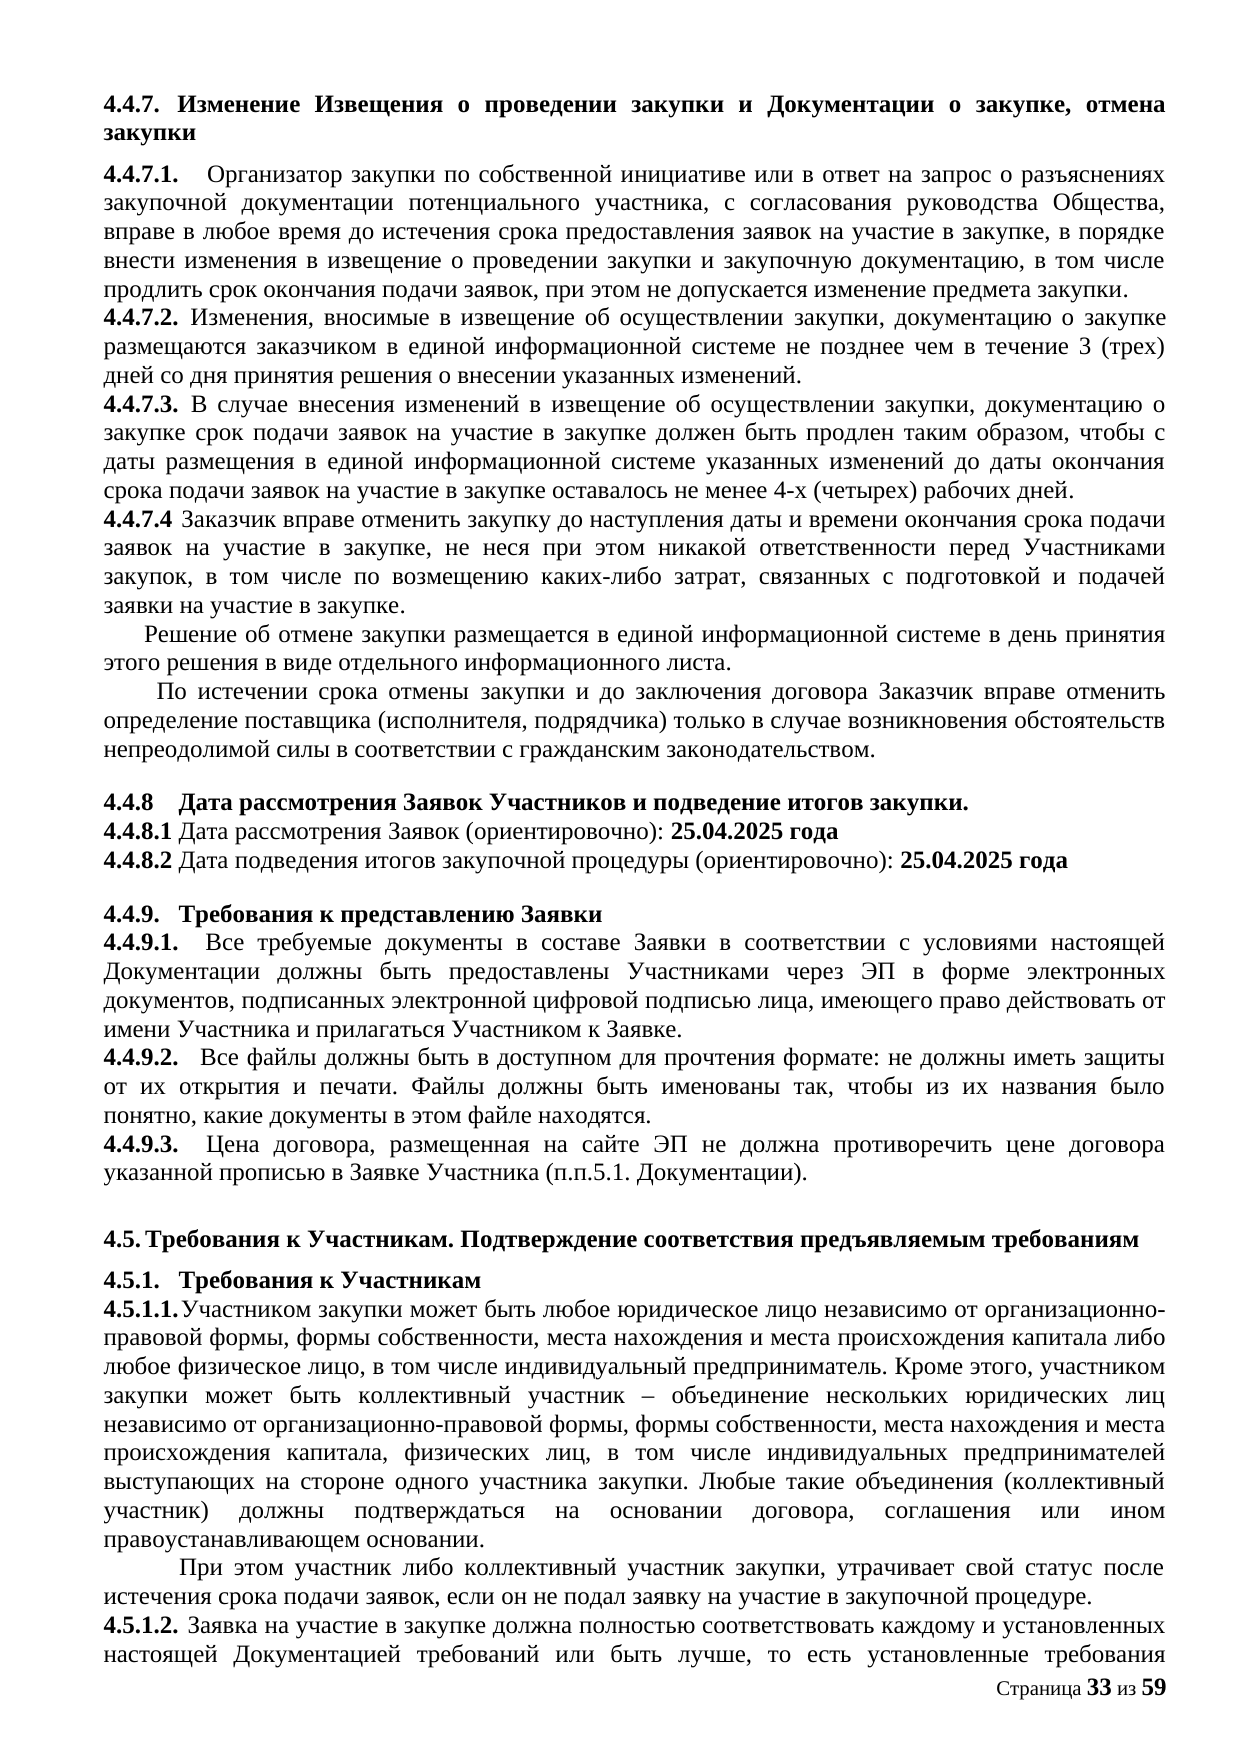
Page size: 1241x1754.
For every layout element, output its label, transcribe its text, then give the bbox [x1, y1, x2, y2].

list Изменения, вносимые в извещение об осуществлении закупки, документацию о закупке размещаются заказчиком в единой информационной системе не позднее чем в течение 3 (трех) дней со дня принятия решения о внесении указанных изменений. [103, 302, 1166, 389]
list Требования к Участникам [103, 1265, 1166, 1294]
list Заказчик вправе отменить закупку до наступления даты и времени окончания срока подачи заявок на участие в закупке, не неся при этом никакой ответственности перед Участниками закупок, в том числе по возмещению каких-либо затрат, связанных с подготовкой и подачей заявки на участие в закупке. [103, 504, 1166, 619]
list Цена договора, размещенная на сайте ЭП не должна противоречить цене договора указанной прописью в Заявке Участника (п.п.5.1. Документации). [103, 1129, 1166, 1186]
list Все файлы должны быть в доступном для прочтения формате: не должны иметь защиты от их открытия и печати. Файлы должны быть именованы так, чтобы из их названия было понятно, какие документы в этом файле находятся. [103, 1042, 1166, 1129]
list Организатор закупки по собственной инициативе или в ответ на запрос о разъяснениях закупочной документации потенциального участника, с согласования руководства Общества, вправе в любое время до истечения срока предоставления заявок на участие в закупке, в порядке внести изменения в извещение о проведении закупки и закупочную документацию, в том числе продлить срок окончания подачи заявок, при этом не допускается изменение предмета закупки. [103, 159, 1166, 302]
list Требования к представлению Заявки [103, 899, 1166, 927]
text По истечении срока отмены закупки и до заключения договора Заказчик вправе отменить определение поставщика (исполнителя, подрядчика) только в случае возникновения обстоятельств непреодолимой силы в соответствии с гражданским законодательством. [103, 676, 1166, 762]
text При этом участник либо коллективный участник закупки, утрачивает свой статус после истечения срока подачи заявок, если он не подал заявку на участие в закупочной процедуре. [103, 1552, 1166, 1610]
list Участником закупки может быть любое юридическое лицо независимо от организационно-правовой формы, формы собственности, места нахождения и места происхождения капитала либо любое физическое лицо, в том числе индивидуальный предприниматель. Кроме этого, участником закупки может быть коллективный участник – объединение нескольких юридических лиц независимо от организационно-правовой формы, формы собственности, места нахождения и места происхождения капитала, физических лиц, в том числе индивидуальных предпринимателей выступающих на стороне одного участника закупки. Любые такие объединения (коллективный участник) должны подтверждаться на основании договора, соглашения или ином правоустанавливающем основании. [103, 1294, 1166, 1552]
list В случае внесения изменений в извещение об осуществлении закупки, документацию о закупке срок подачи заявок на участие в закупке должен быть продлен таким образом, чтобы с даты размещения в единой информационной системе указанных изменений до даты окончания срока подачи заявок на участие в закупке оставалось не менее 4-х (четырех) рабочих дней. [103, 389, 1166, 504]
list Изменение Извещения о проведении закупки и Документации о закупке, отмена закупки [103, 89, 1166, 146]
list Требования к Участникам. Подтверждение соответствия предъявляемым требованиям [103, 1224, 1166, 1252]
text 4.4.8.2 Дата подведения итогов закупочной процедуры (ориентировочно): 25.04.2025 года [103, 845, 1166, 874]
list Все требуемые документы в составе Заявки в соответствии с условиями настоящей Документации должны быть предоставлены Участниками через ЭП в форме электронных документов, подписанных электронной цифровой подписью лица, имеющего право действовать от имени Участника и прилагаться Участником к Заявке. [103, 927, 1166, 1042]
list Дата рассмотрения Заявок Участников и подведение итогов закупки. [103, 787, 1166, 816]
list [103, 1610, 1166, 1667]
text 4.4.8.1 Дата рассмотрения Заявок (ориентировочно): 25.04.2025 года [103, 816, 1166, 845]
text Решение об отмене закупки размещается в единой информационной системе в день принятия этого решения в виде отдельного информационного листа. [103, 619, 1166, 676]
